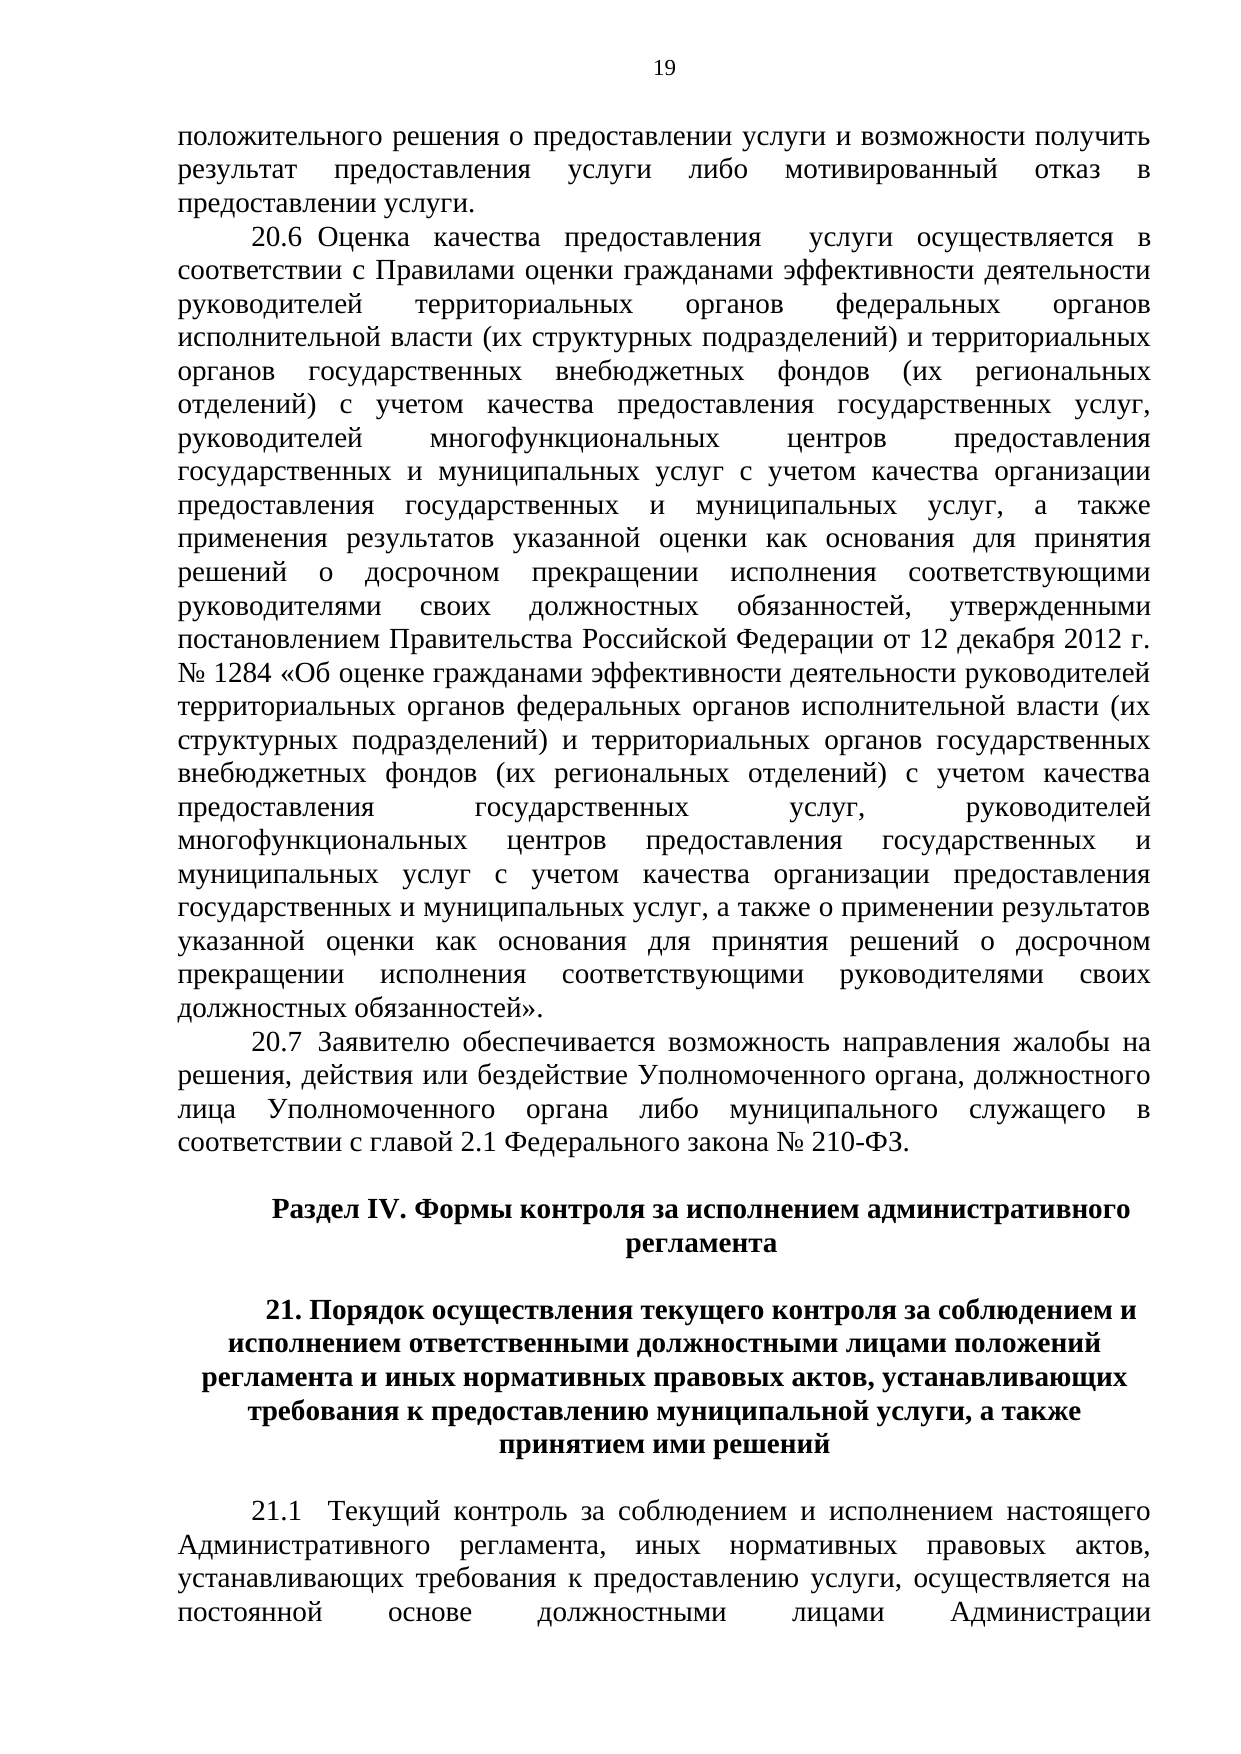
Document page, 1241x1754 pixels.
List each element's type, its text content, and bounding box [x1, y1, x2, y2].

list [177, 1493, 1151, 1627]
list Заявителю обеспечивается возможность направления жалобы на решения, действия или бездействие Уполномоченного органа, должностного лица Уполномоченного органа либо муниципального служащего в соответствии с главой 2.1 Федерального закона № 210-ФЗ. [177, 1024, 1152, 1158]
list Оценка качества предоставления услуги осуществляется в соответствии с Правилами оценки гражданами эффективности деятельности руководителей территориальных органов федеральных органов исполнительной власти (их структурных подразделений) и территориальных органов государственных внебюджетных фондов (их региональных отделений) с учетом качества предоставления государственных услуг, руководителей многофункциональных центров предоставления государственных и муниципальных услуг с учетом качества организации предоставления государственных и муниципальных услуг, а также применения результатов указанной оценки как основания для принятия решений о досрочном прекращении исполнения соответствующими руководителями своих должностных обязанностей, утвержденными постановлением Правительства Российской Федерации от 12 декабря 2012 г. № 1284 «Об оценке гражданами эффективности деятельности руководителей территориальных органов федеральных органов исполнительной власти (их структурных подразделений) и территориальных органов государственных внебюджетных фондов (их региональных отделений) с учетом качества предоставления государственных услуг, руководителей многофункциональных центров предоставления государственных и муниципальных услуг с учетом качества организации предоставления государственных и муниципальных услуг, а также о применении результатов указанной оценки как основания для принятия решений о досрочном прекращении исполнения соответствующими руководителями своих должностных обязанностей». [177, 219, 1151, 1024]
subtitle 21. Порядок осуществления текущего контроля за соблюдением и исполнением ответственными должностными лицами положений регламента и иных нормативных правовых актов, устанавливающих требования к предоставлению муниципальной услуги, а также принятием ими решений [177, 1292, 1152, 1460]
subtitle Раздел IV. Формы контроля за исполнением административного регламента [251, 1191, 1152, 1258]
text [177, 118, 1151, 219]
